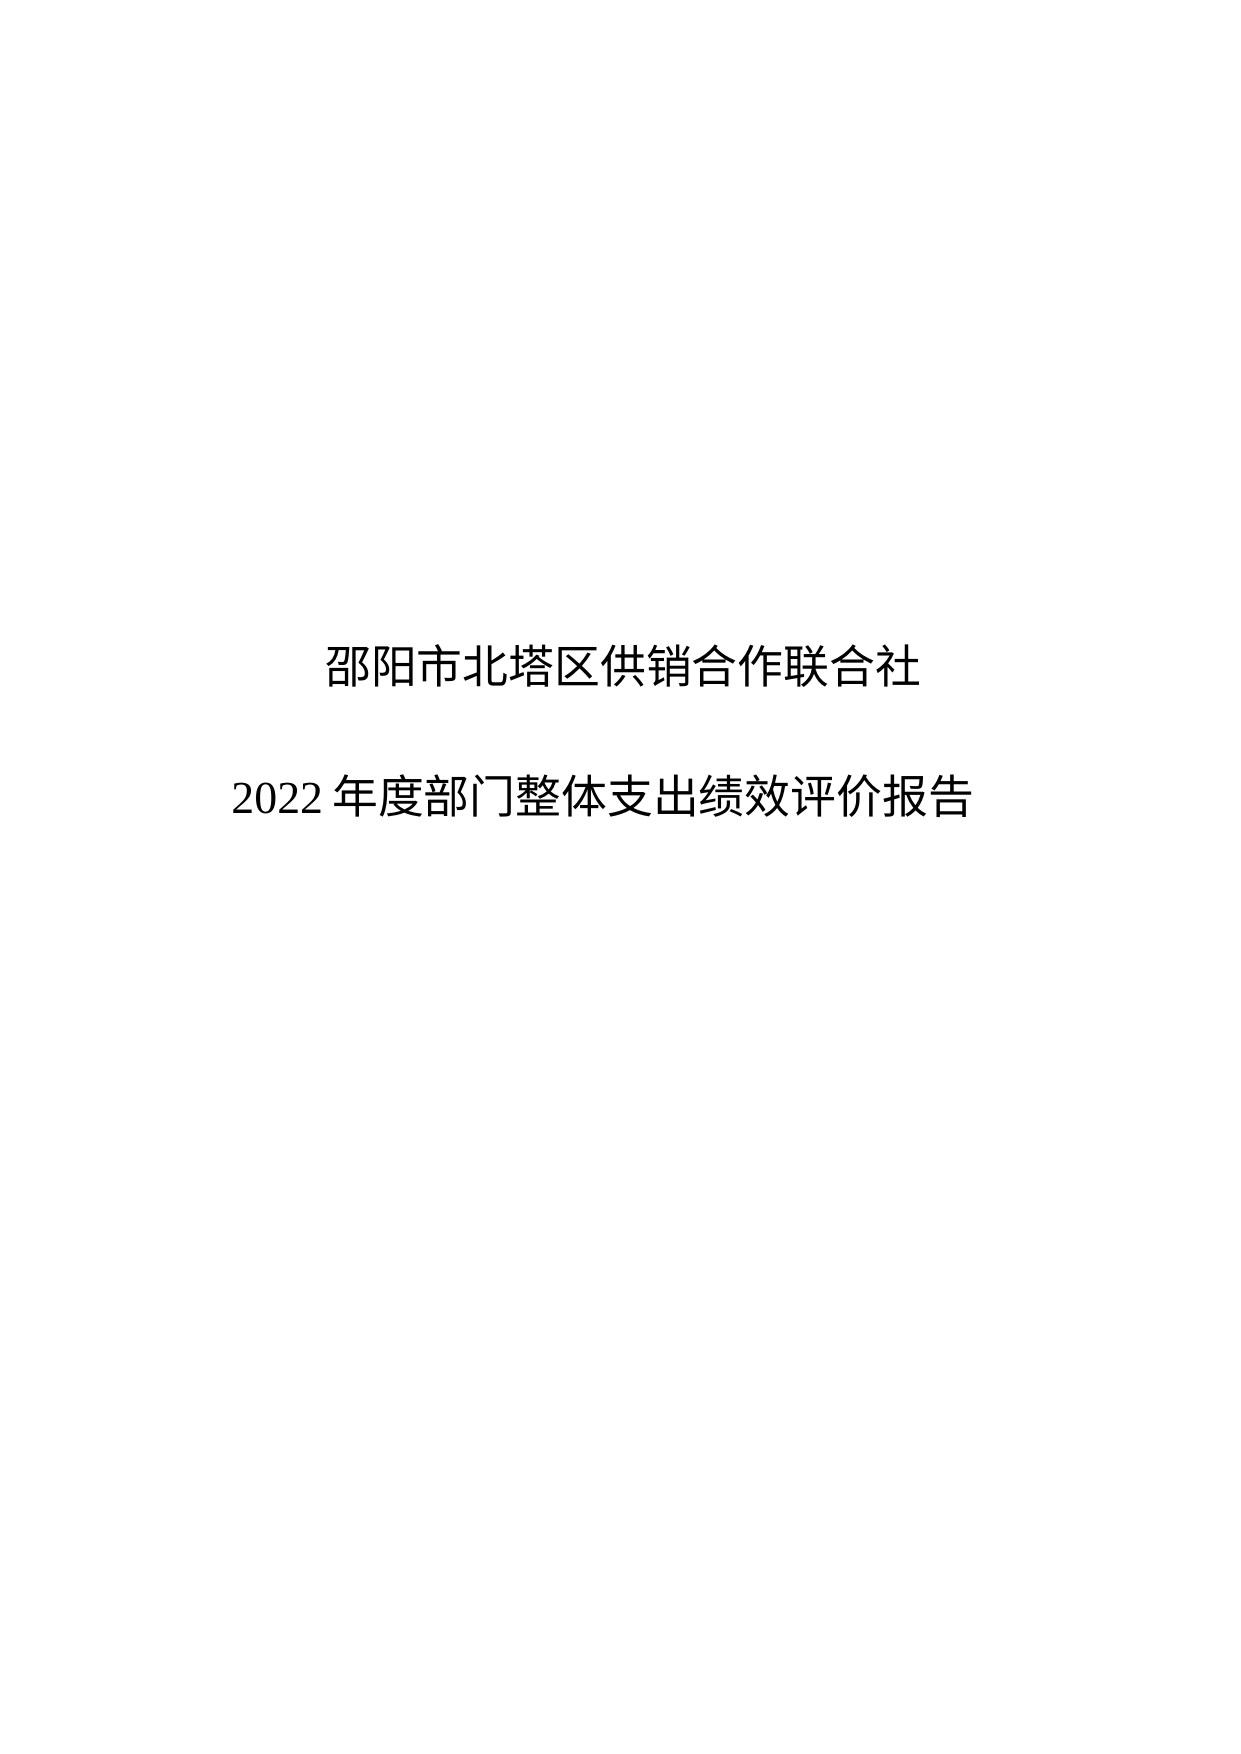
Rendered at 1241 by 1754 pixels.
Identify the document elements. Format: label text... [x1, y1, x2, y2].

text 邵阳市北塔区供销合作联合社 [187, 614, 1053, 712]
text 2022年度部门整体支出绩效评价报告 [187, 745, 1053, 843]
